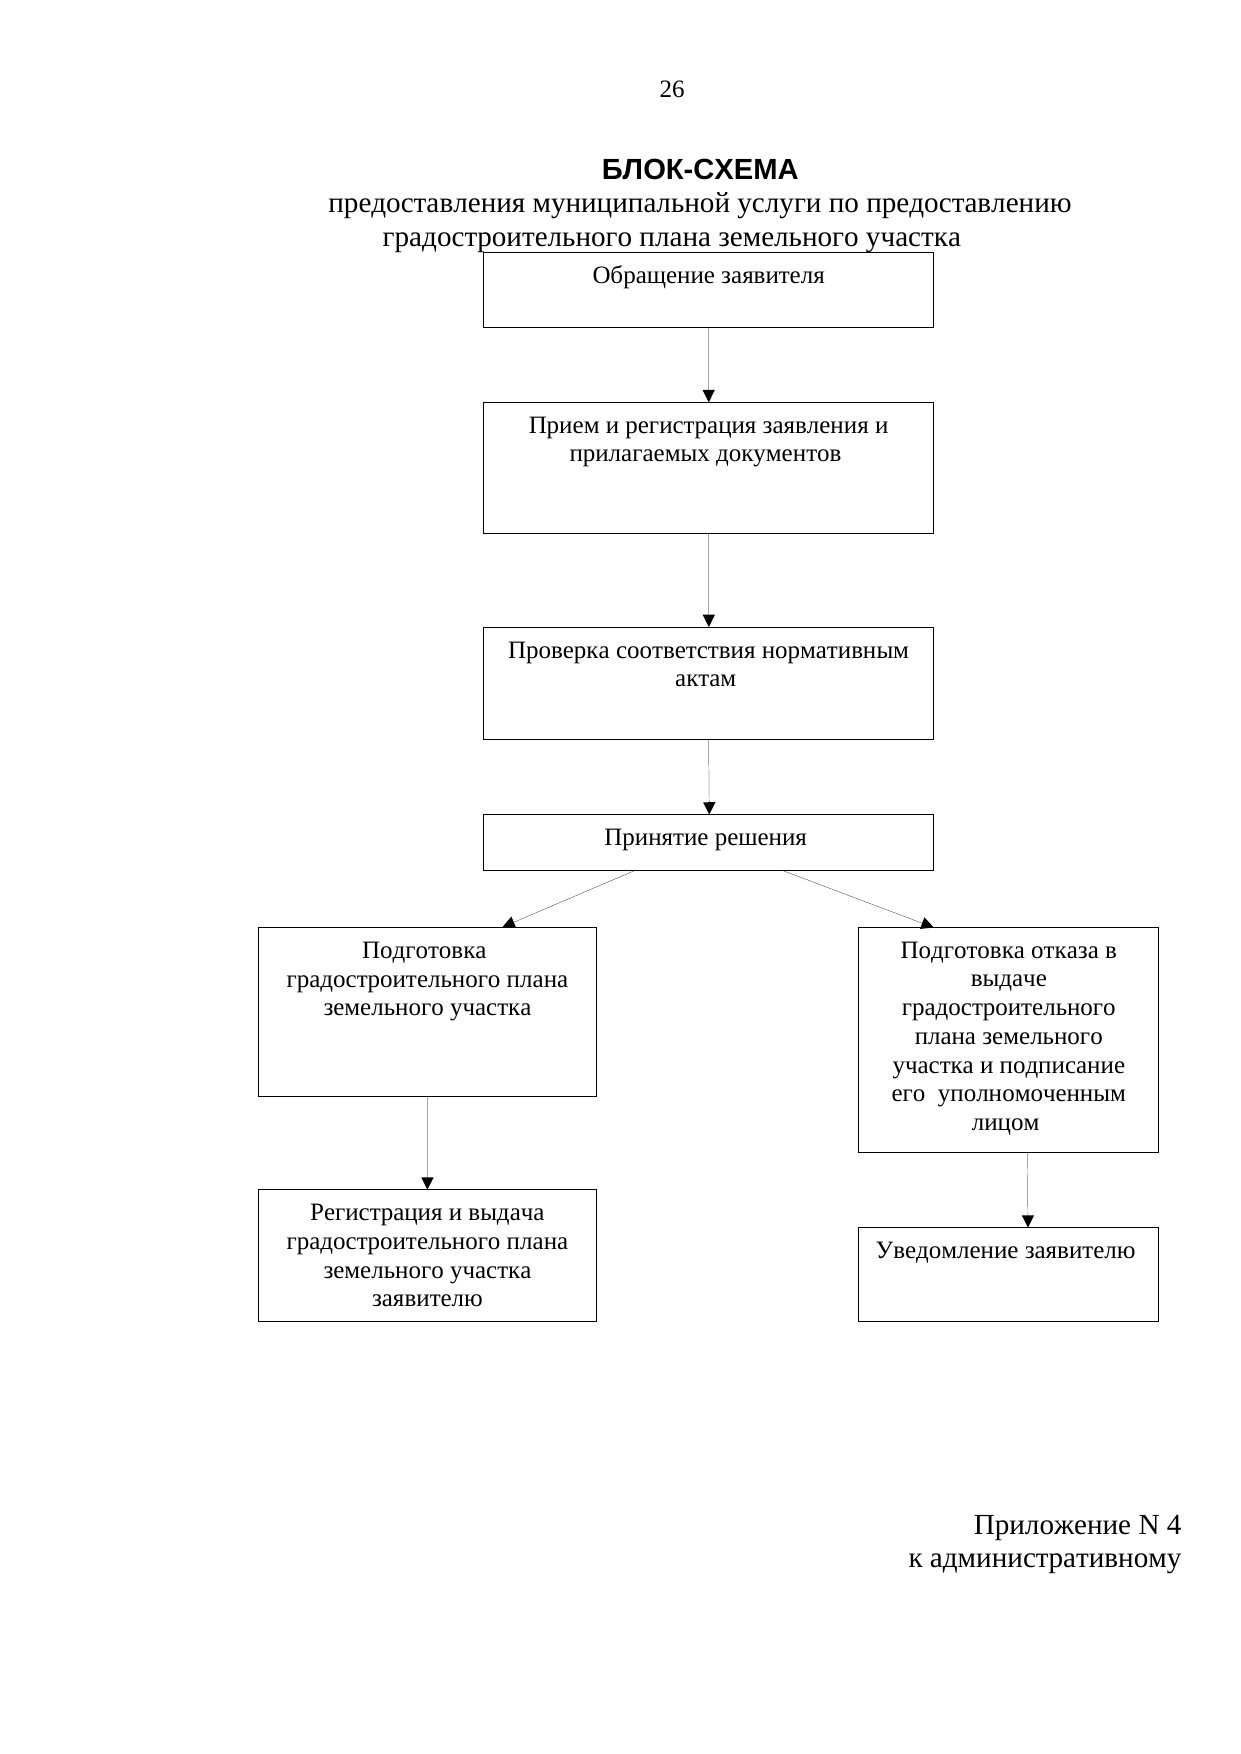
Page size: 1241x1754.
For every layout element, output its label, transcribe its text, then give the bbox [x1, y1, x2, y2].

text предоставления муниципальной услуги по предоставлению градостроительного плана земельного участка [162, 185, 1181, 252]
text БЛОК-СХЕМА [162, 152, 1181, 185]
text к административному [162, 1541, 1181, 1574]
text Приложение N 4 [162, 1507, 1181, 1541]
